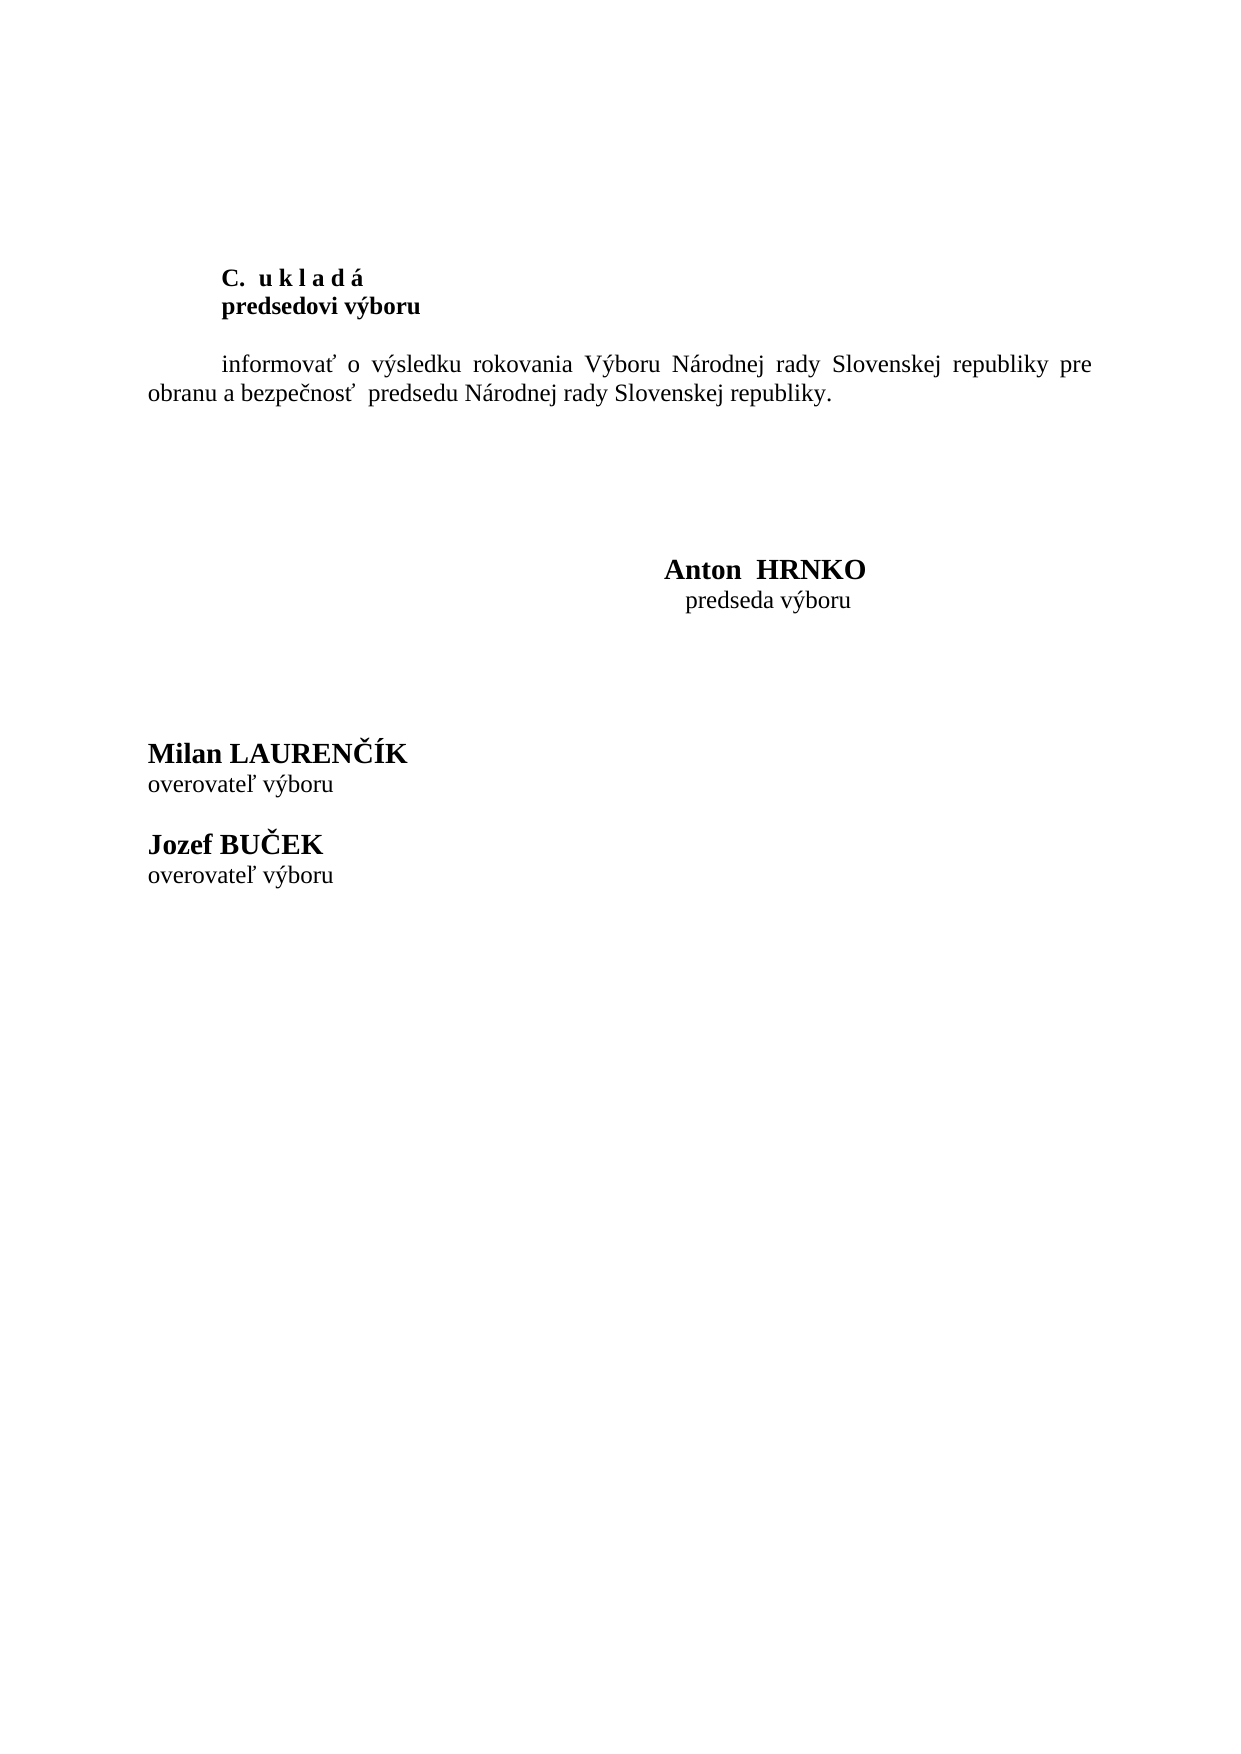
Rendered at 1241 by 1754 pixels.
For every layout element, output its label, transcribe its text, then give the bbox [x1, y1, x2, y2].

text Milan LAURENČÍK [148, 736, 1093, 769]
text overovateľ výboru [148, 769, 1093, 798]
list u k l a d á [221, 263, 1093, 291]
text predsedovi výboru [148, 291, 1093, 320]
text Jozef BUČEK [148, 827, 1093, 860]
text Anton HRNKO [664, 552, 1093, 585]
text informovať o výsledku rokovania Výboru Národnej rady Slovenskej republiky pre obranu a bezpečnosť predsedu Národnej rady Slovenskej republiky. [148, 349, 1093, 406]
text overovateľ výboru [148, 860, 1093, 889]
text predseda výboru [148, 585, 1093, 614]
